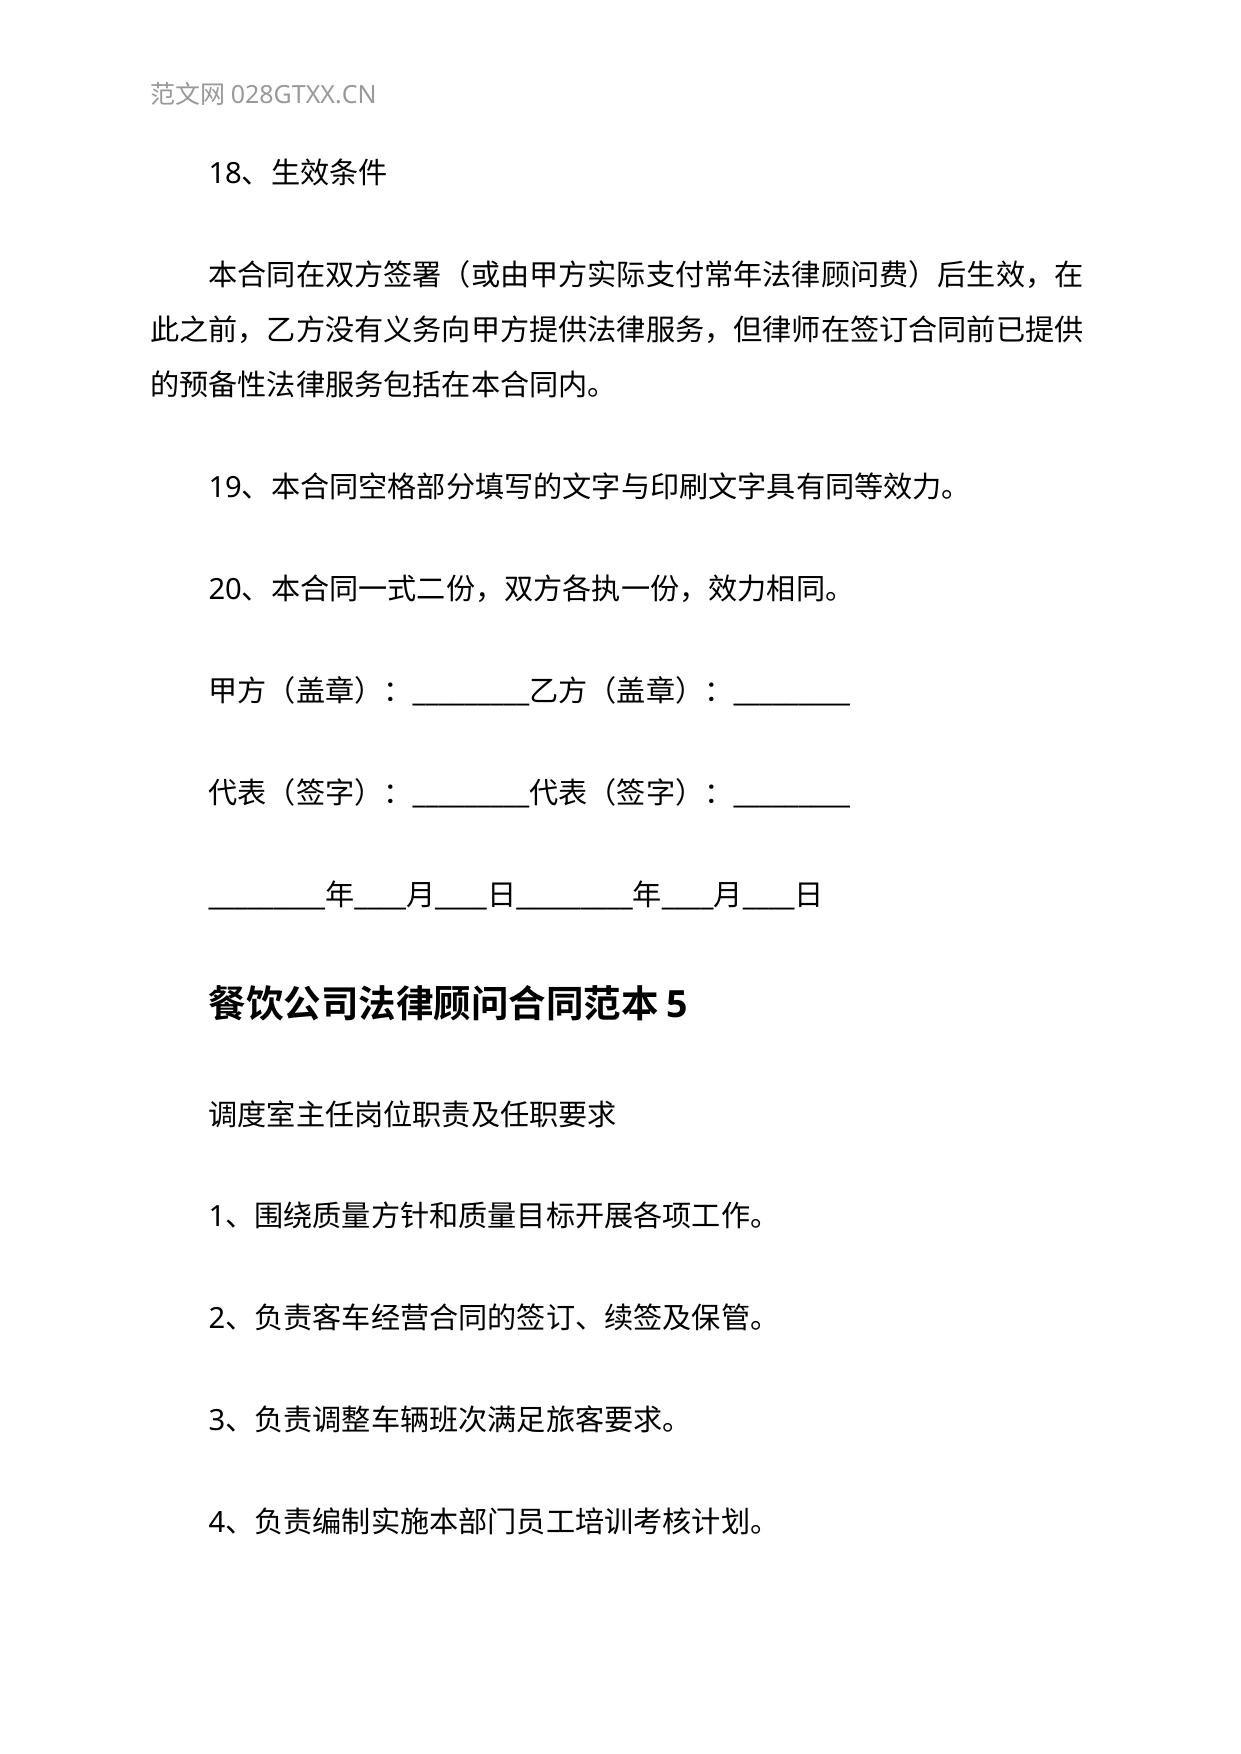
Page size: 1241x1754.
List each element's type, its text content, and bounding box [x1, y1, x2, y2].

text 甲方（盖章）：_________乙方（盖章）：_________ [150, 667, 1090, 710]
text 18、生效条件 [150, 150, 1090, 192]
text 餐饮公司法律顾问合同范本5 [150, 973, 1090, 1028]
text 2、负责客车经营合同的签订、续签及保管。 [150, 1295, 1090, 1337]
text 本合同在双方签署（或由甲方实际支付常年法律顾问费）后生效，在此之前，乙方没有义务向甲方提供法律服务，但律师在签订合同前已提供的预备性法律服务包括在本合同内。 [150, 252, 1090, 404]
text _________年____月____日_________年____月____日 [150, 871, 1090, 914]
text 19、本合同空格部分填写的文字与印刷文字具有同等效力。 [150, 463, 1090, 506]
text 4、负责编制实施本部门员工培训考核计划。 [150, 1499, 1090, 1541]
text 调度室主任岗位职责及任职要求 [150, 1091, 1090, 1133]
text 3、负责调整车辆班次满足旅客要求。 [150, 1397, 1090, 1439]
text 20、本合同一式二份，双方各执一份，效力相同。 [150, 566, 1090, 608]
text 代表（签字）：_________代表（签字）：_________ [150, 769, 1090, 812]
text 1、围绕质量方针和质量目标开展各项工作。 [150, 1193, 1090, 1235]
